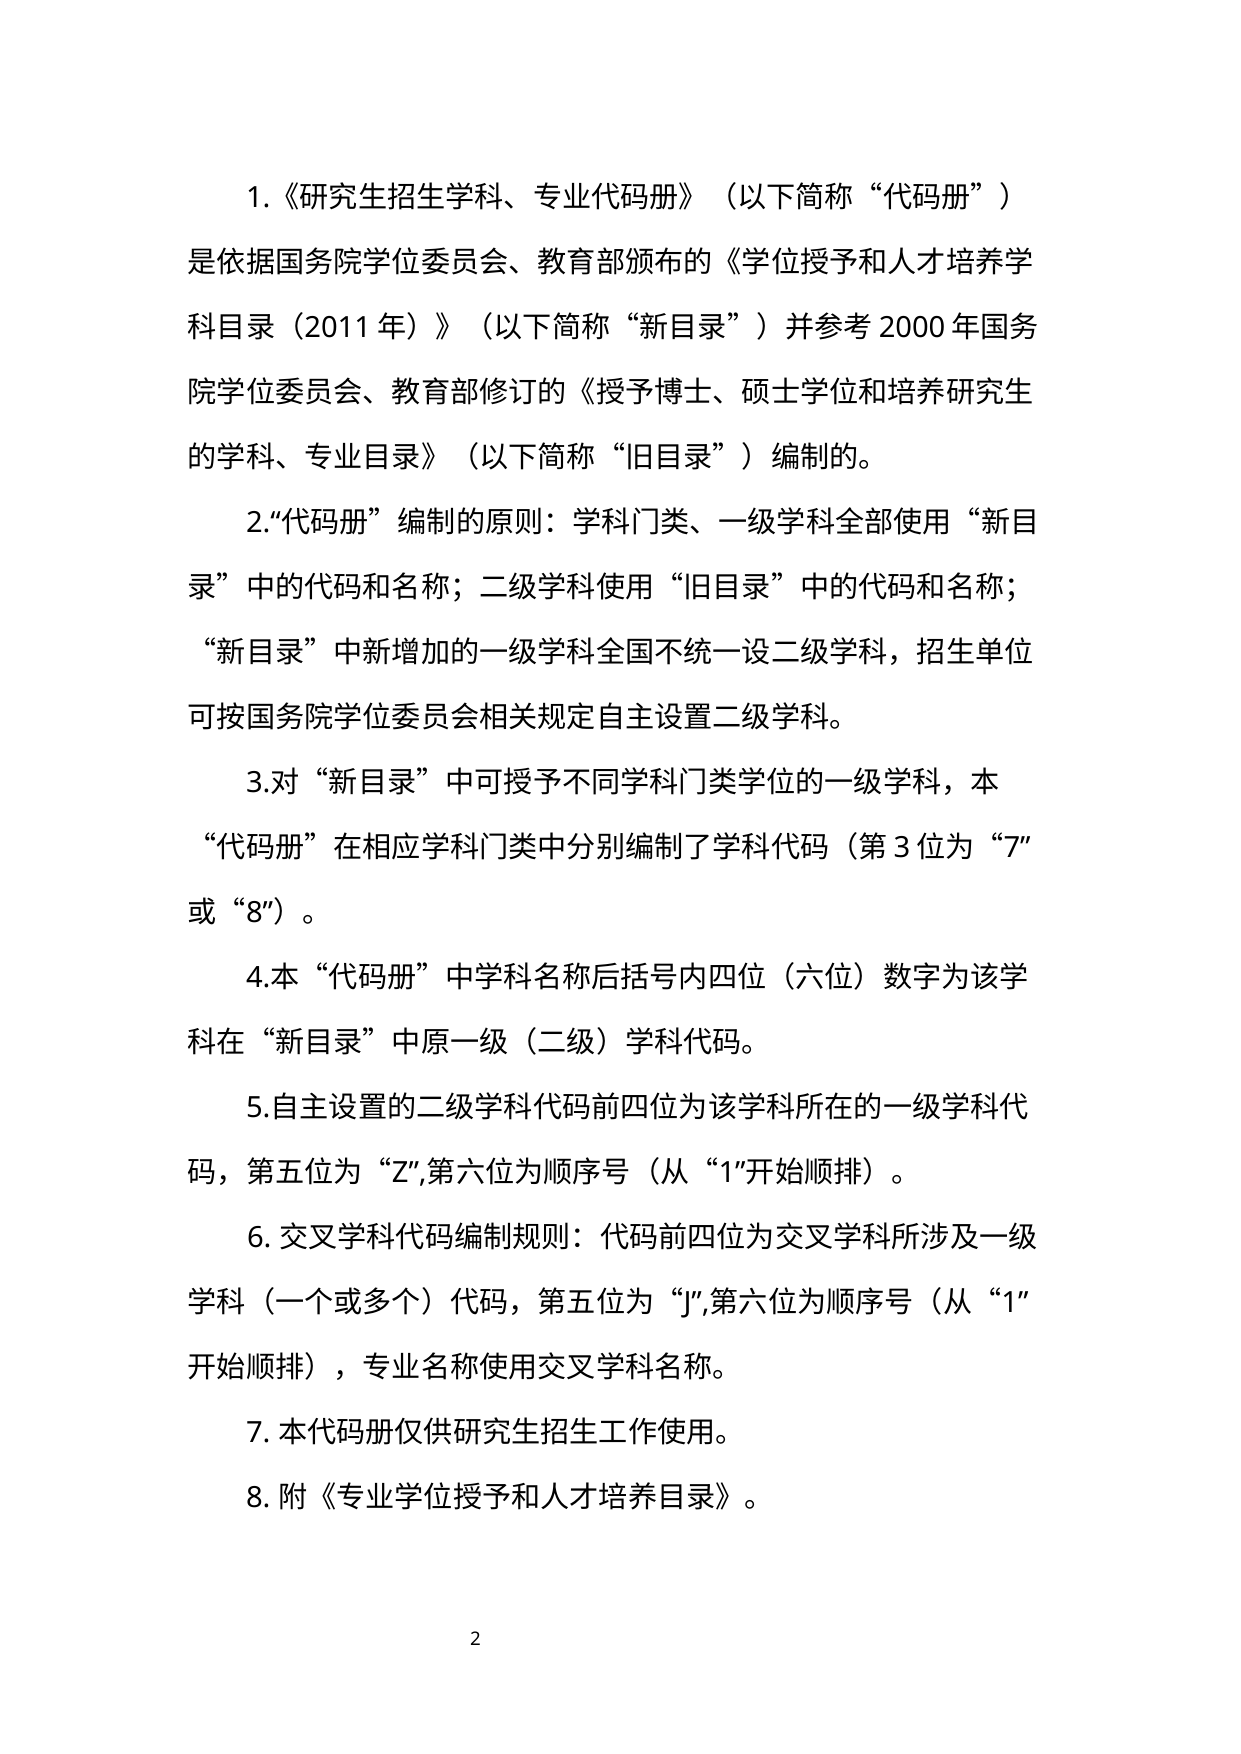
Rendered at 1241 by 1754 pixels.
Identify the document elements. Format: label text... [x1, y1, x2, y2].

text 4.本“代码册”中学科名称后括号内四位（六位）数字为该学科在“新目录”中原一级（二级）学科代码。 [187, 942, 1053, 1072]
text 3.对“新目录”中可授予不同学科门类学位的一级学科，本“代码册”在相应学科门类中分别编制了学科代码（第3位为“7”或“8”）。 [187, 747, 1053, 942]
text 5.自主设置的二级学科代码前四位为该学科所在的一级学科代码，第五位为“Z”,第六位为顺序号（从“1”开始顺排）。 [187, 1072, 1053, 1202]
text 6. 交叉学科代码编制规则：代码前四位为交叉学科所涉及一级学科（一个或多个）代码，第五位为“J”,第六位为顺序号（从“1”开始顺排），专业名称使用交叉学科名称。 [187, 1202, 1053, 1397]
text 2.“代码册”编制的原则：学科门类、一级学科全部使用“新目录”中的代码和名称；二级学科使用“旧目录”中的代码和名称；“新目录”中新增加的一级学科全国不统一设二级学科，招生单位可按国务院学位委员会相关规定自主设置二级学科。 [187, 487, 1053, 747]
text 1.《研究生招生学科、专业代码册》（以下简称“代码册”）是依据国务院学位委员会、教育部颁布的《学位授予和人才培养学科目录（2011年）》（以下简称“新目录”）并参考2000年国务院学位委员会、教育部修订的《授予博士、硕士学位和培养研究生的学科、专业目录》（以下简称“旧目录”）编制的。 [187, 162, 1053, 487]
text 7. 本代码册仅供研究生招生工作使用。 [187, 1397, 1053, 1462]
text 8. 附《专业学位授予和人才培养目录》。 [187, 1462, 1053, 1527]
